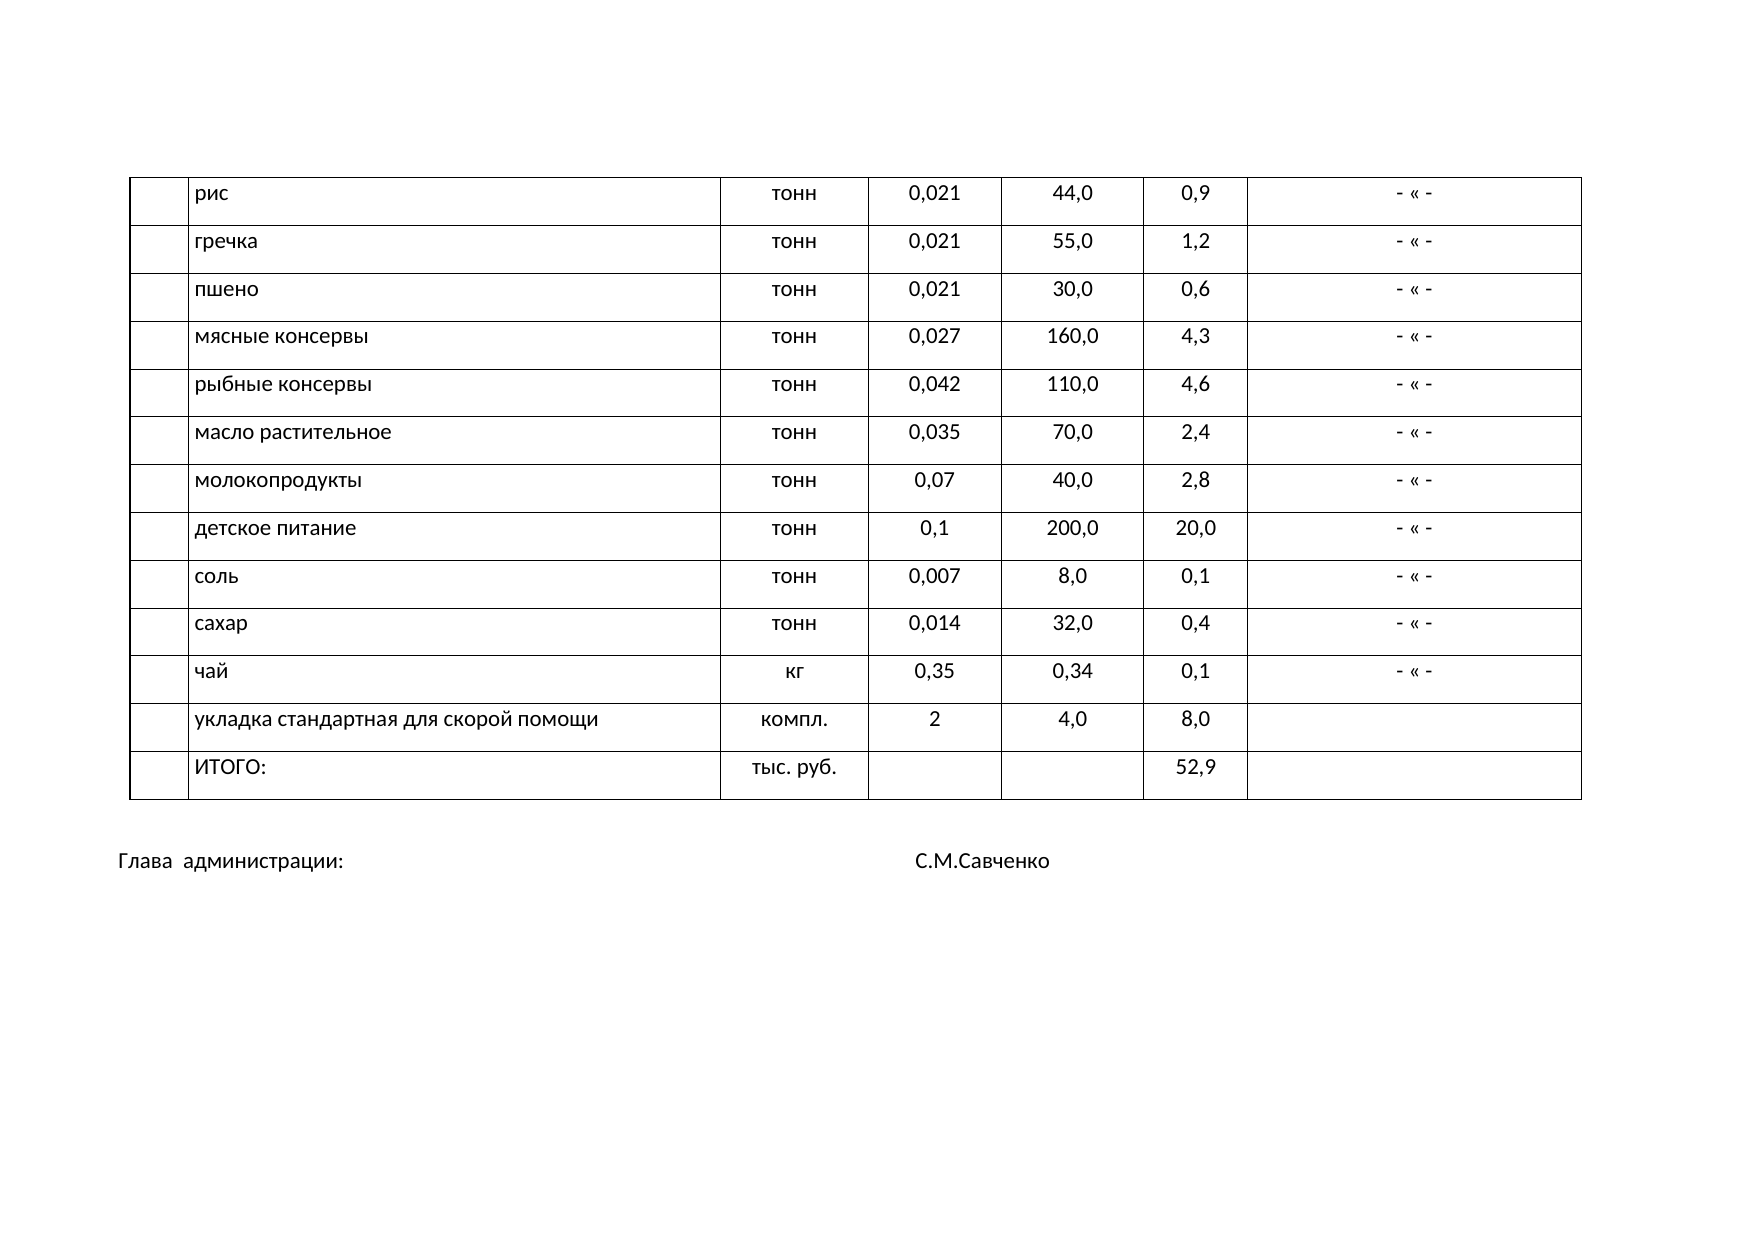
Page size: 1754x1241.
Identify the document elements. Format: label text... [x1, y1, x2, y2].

table_cell 0,07 [869, 465, 1001, 512]
table_cell [1002, 752, 1143, 799]
table_cell - « - [1248, 370, 1581, 416]
table_cell гречка [189, 226, 720, 273]
table_cell [131, 274, 188, 321]
table_cell 0,027 [869, 322, 1001, 368]
table_cell [131, 561, 188, 607]
table_cell 0,4 [1144, 609, 1247, 655]
table_cell - « - [1248, 609, 1581, 655]
table_cell - « - [1248, 513, 1581, 560]
table_cell детское питание [189, 513, 720, 560]
table_cell 0,1 [1144, 656, 1247, 703]
table_cell 55,0 [1002, 226, 1143, 273]
table_cell 70,0 [1002, 417, 1143, 464]
table_cell 0,1 [1144, 561, 1247, 607]
table_cell 200,0 [1002, 513, 1143, 560]
table_cell 0,35 [869, 656, 1001, 703]
table_cell масло растительное [189, 417, 720, 464]
table_cell ИТОГО: [189, 752, 720, 799]
table_cell - « - [1248, 656, 1581, 703]
table_cell [131, 370, 188, 416]
table_cell 2,4 [1144, 417, 1247, 464]
table_cell 2 [869, 704, 1001, 751]
table_cell тонн [721, 513, 868, 560]
table_cell 110,0 [1002, 370, 1143, 416]
table_cell 8,0 [1144, 704, 1247, 751]
table_cell тонн [721, 465, 868, 512]
table_cell чай [189, 656, 720, 703]
table_cell [131, 704, 188, 751]
table_cell - « - [1248, 274, 1581, 321]
table_cell пшено [189, 274, 720, 321]
text Глава администрации: С.М.Савченко [118, 847, 1636, 875]
table_cell 160,0 [1002, 322, 1143, 368]
table_cell 0,014 [869, 609, 1001, 655]
table_cell [131, 226, 188, 273]
table_cell мясные консервы [189, 322, 720, 368]
table_cell [131, 465, 188, 512]
table_cell 32,0 [1002, 609, 1143, 655]
table_cell 0,34 [1002, 656, 1143, 703]
table_cell 0,021 [869, 226, 1001, 273]
table_cell [1248, 704, 1581, 751]
table_cell [131, 417, 188, 464]
table_cell 8,0 [1002, 561, 1143, 607]
table_cell - « - [1248, 465, 1581, 512]
table_cell - « - [1248, 226, 1581, 273]
table_cell 4,0 [1002, 704, 1143, 751]
table_cell молокопродукты [189, 465, 720, 512]
table_cell 52,9 [1144, 752, 1247, 799]
table_cell рыбные консервы [189, 370, 720, 416]
table_cell 20,0 [1144, 513, 1247, 560]
table_cell тонн [721, 609, 868, 655]
table_cell сахар [189, 609, 720, 655]
table_cell - « - [1248, 561, 1581, 607]
table_cell 4,6 [1144, 370, 1247, 416]
table_cell 0,035 [869, 417, 1001, 464]
table_cell тыс. руб. [721, 752, 868, 799]
table_cell [131, 178, 188, 225]
table_cell тонн [721, 274, 868, 321]
table_cell [869, 752, 1001, 799]
table_cell укладка стандартная для скорой помощи [189, 704, 720, 751]
table_cell тонн [721, 178, 868, 225]
table_cell тонн [721, 322, 868, 368]
table_cell - « - [1248, 322, 1581, 368]
table_cell тонн [721, 417, 868, 464]
table_cell 0,007 [869, 561, 1001, 607]
table_cell [131, 609, 188, 655]
table_cell [1248, 752, 1581, 799]
table_cell - « - [1248, 417, 1581, 464]
table_cell соль [189, 561, 720, 607]
table_cell 0,021 [869, 178, 1001, 225]
table_cell [131, 752, 188, 799]
table_cell [131, 322, 188, 368]
table_cell 0,021 [869, 274, 1001, 321]
table_cell 30,0 [1002, 274, 1143, 321]
table_cell 0,6 [1144, 274, 1247, 321]
table_cell - « - [1248, 178, 1581, 225]
table_cell 1,2 [1144, 226, 1247, 273]
table_cell тонн [721, 561, 868, 607]
table_cell 0,042 [869, 370, 1001, 416]
table_cell рис [189, 178, 720, 225]
table_cell кг [721, 656, 868, 703]
table_cell тонн [721, 370, 868, 416]
table_cell 40,0 [1002, 465, 1143, 512]
table_cell компл. [721, 704, 868, 751]
table_cell 2,8 [1144, 465, 1247, 512]
table_cell 0,1 [869, 513, 1001, 560]
table_cell 44,0 [1002, 178, 1143, 225]
table_cell 0,9 [1144, 178, 1247, 225]
table_cell [131, 513, 188, 560]
table_cell тонн [721, 226, 868, 273]
table_cell [131, 656, 188, 703]
table_cell 4,3 [1144, 322, 1247, 368]
